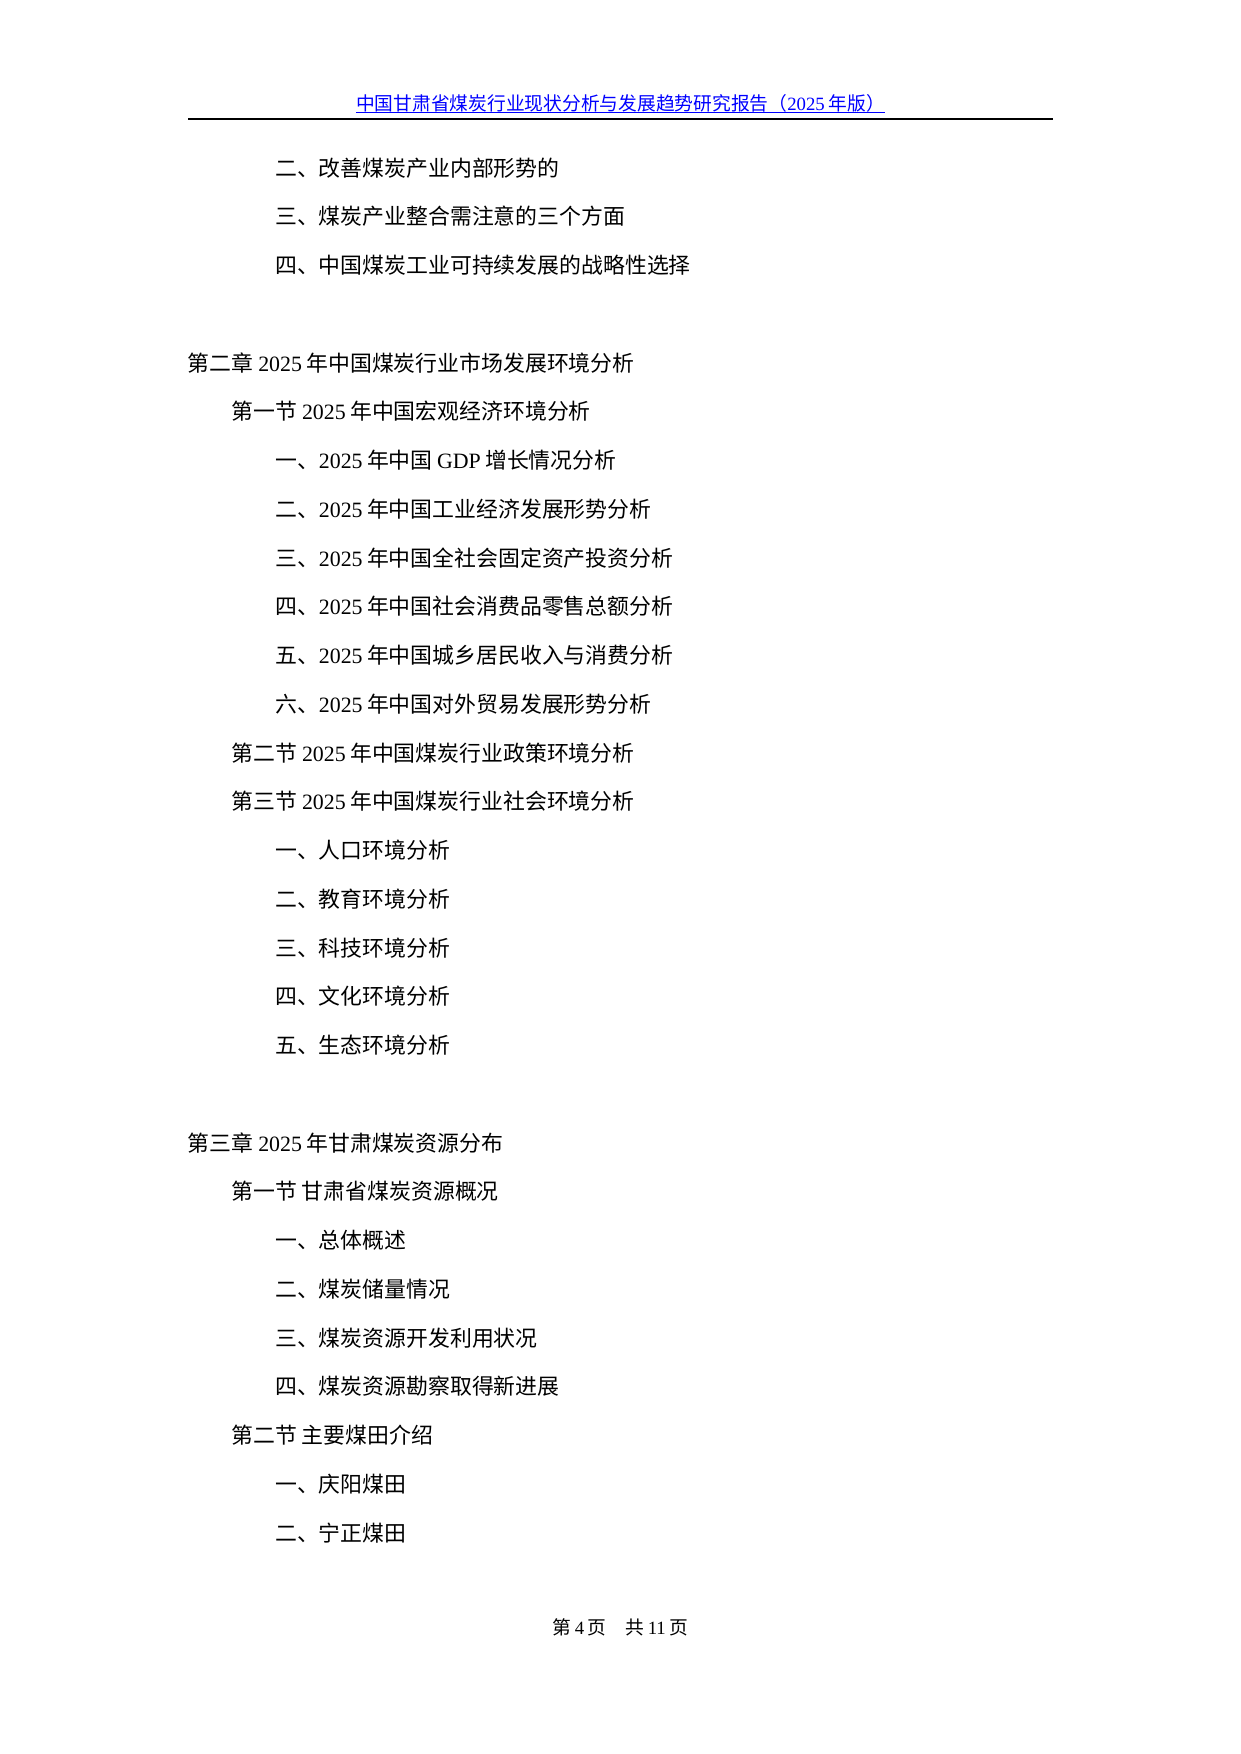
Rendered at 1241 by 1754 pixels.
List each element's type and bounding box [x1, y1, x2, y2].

text [187, 150, 1053, 1548]
